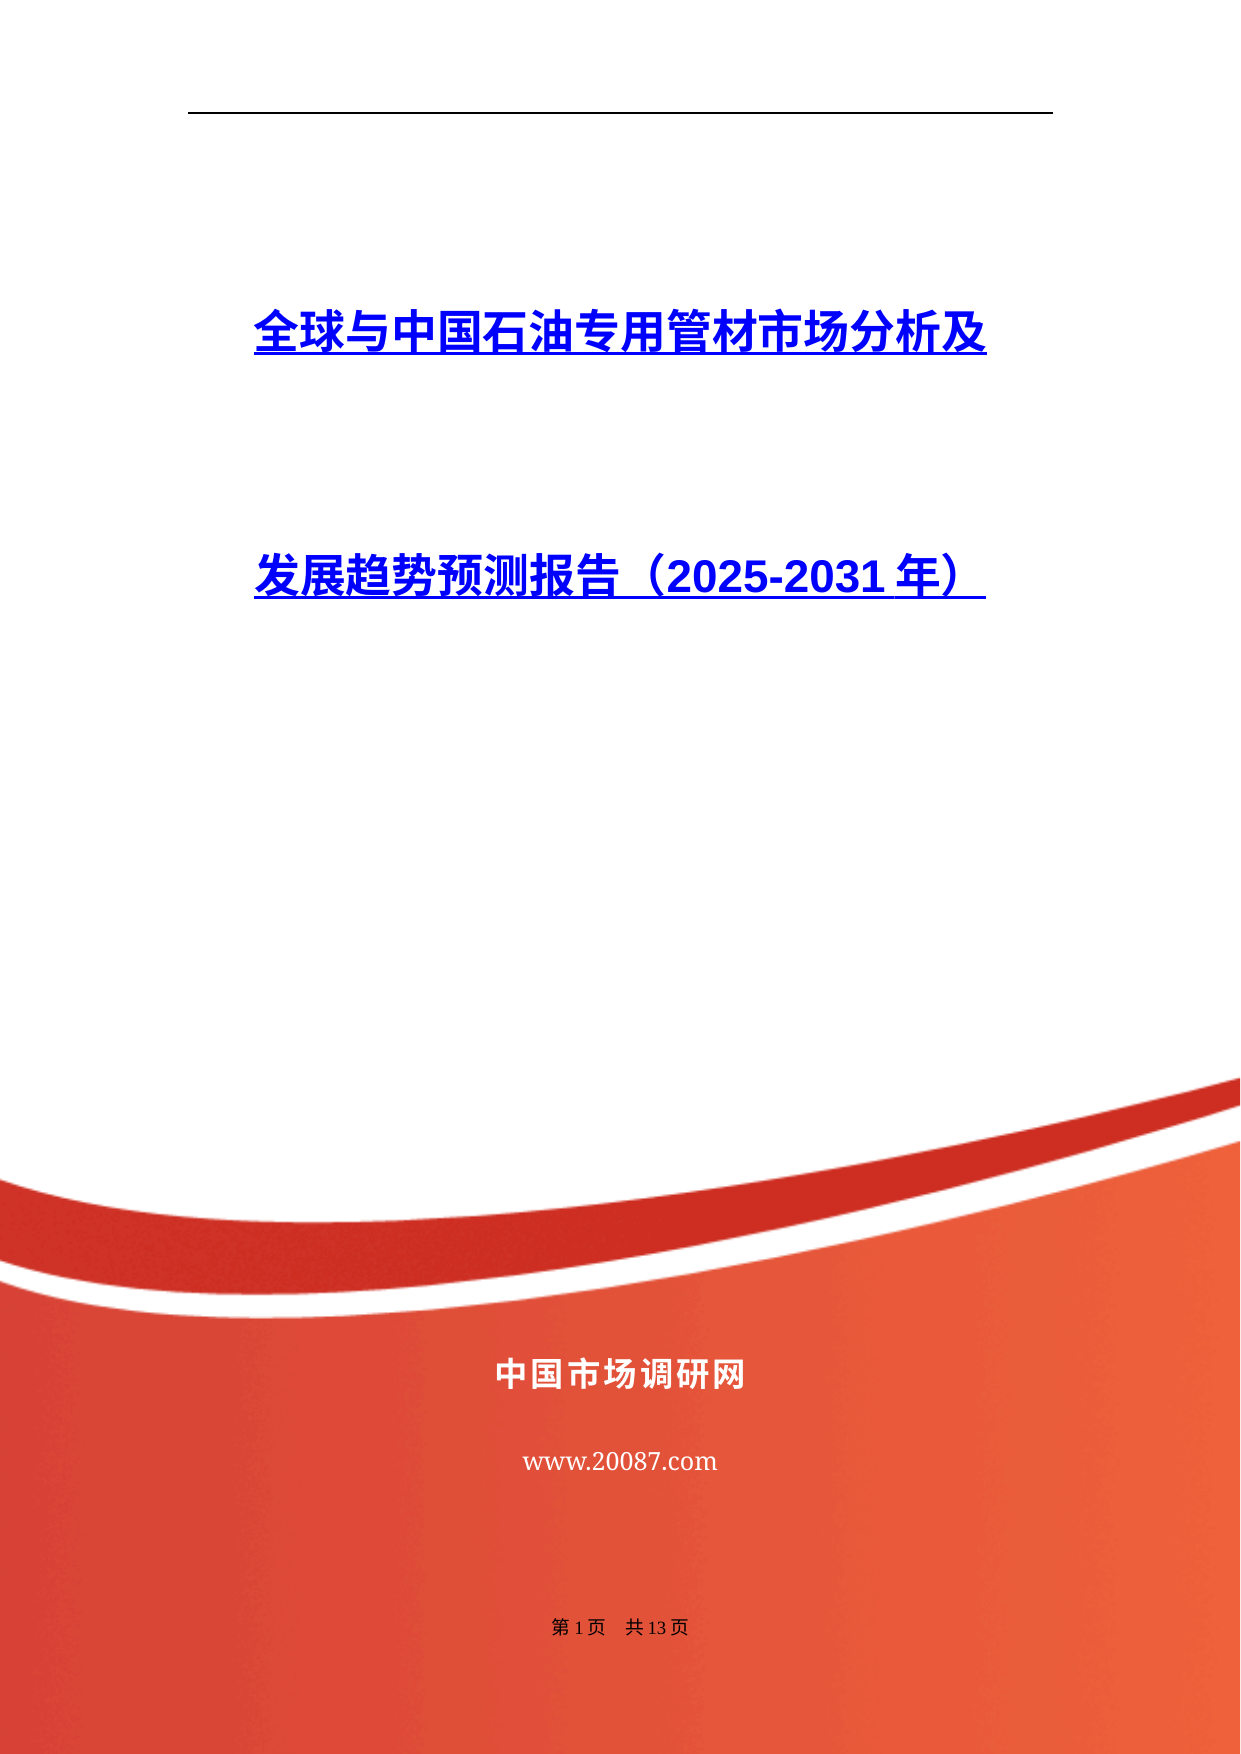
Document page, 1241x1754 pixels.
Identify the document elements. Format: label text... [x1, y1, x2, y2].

picture [0, 1006, 1241, 1754]
subtitle 中国市场调研网 [187, 1339, 1053, 1404]
table_header 全球与中国石油专用管材市场分析及发展趋势预测报告（2025-2031年） [188, 207, 1053, 773]
text www.20087.com [187, 1428, 1053, 1493]
